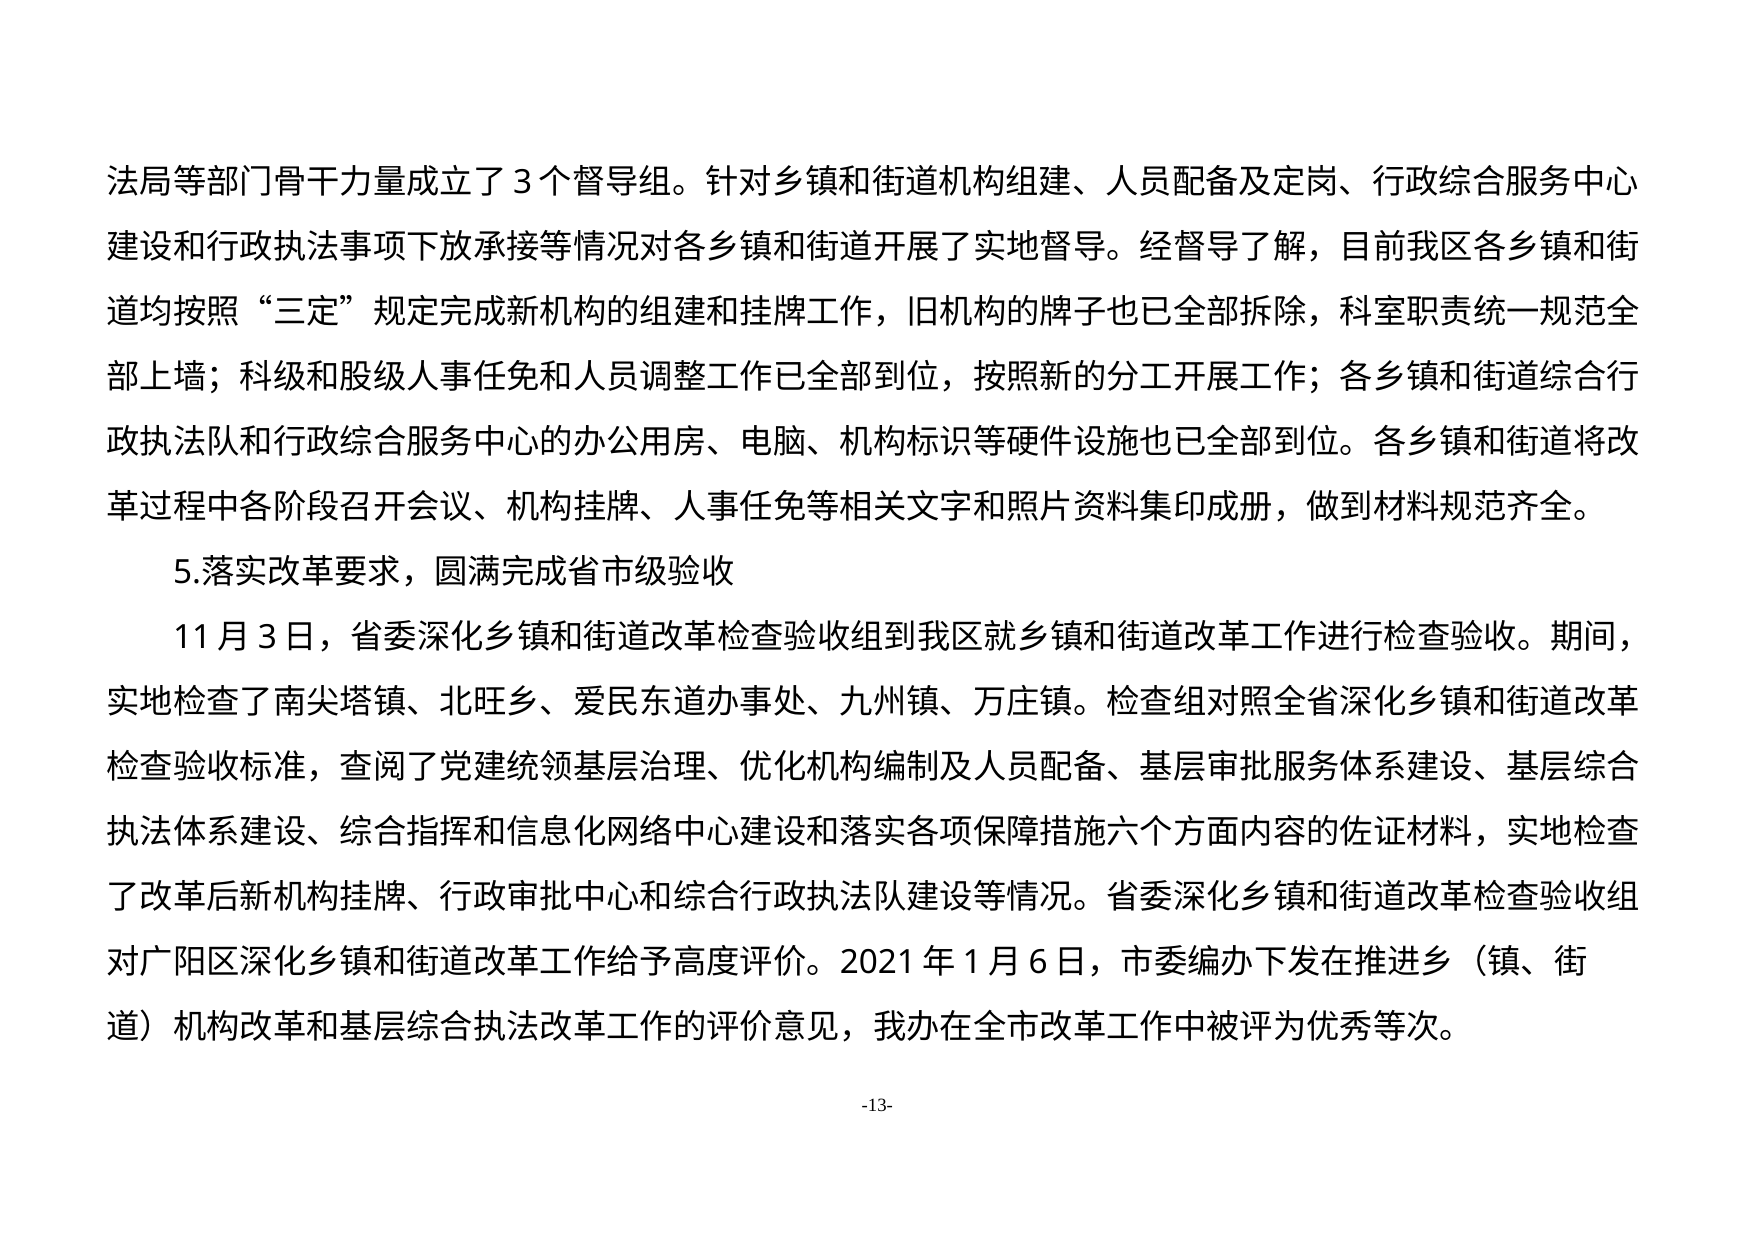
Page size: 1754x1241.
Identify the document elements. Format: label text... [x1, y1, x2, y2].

text 11月3日，省委深化乡镇和街道改革检查验收组到我区就乡镇和街道改革工作进行检查验收。期间，实地检查了南尖塔镇、北旺乡、爱民东道办事处、九州镇、万庄镇。检查组对照全省深化乡镇和街道改革检查验收标准，查阅了党建统领基层治理、优化机构编制及人员配备、基层审批服务体系建设、基层综合执法体系建设、综合指挥和信息化网络中心建设和落实各项保障措施六个方面内容的佐证材料，实地检查了改革后新机构挂牌、行政审批中心和综合行政执法队建设等情况。省委深化乡镇和街道改革检查验收组对广阳区深化乡镇和街道改革工作给予高度评价。2021年1月6日，市委编办下发在推进乡（镇、街道）机构改革和基层综合执法改革工作的评价意见，我办在全市改革工作中被评为优秀等次。 [106, 601, 1648, 1056]
text 5.落实改革要求，圆满完成省市级验收 [106, 536, 1648, 601]
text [106, 146, 1648, 536]
